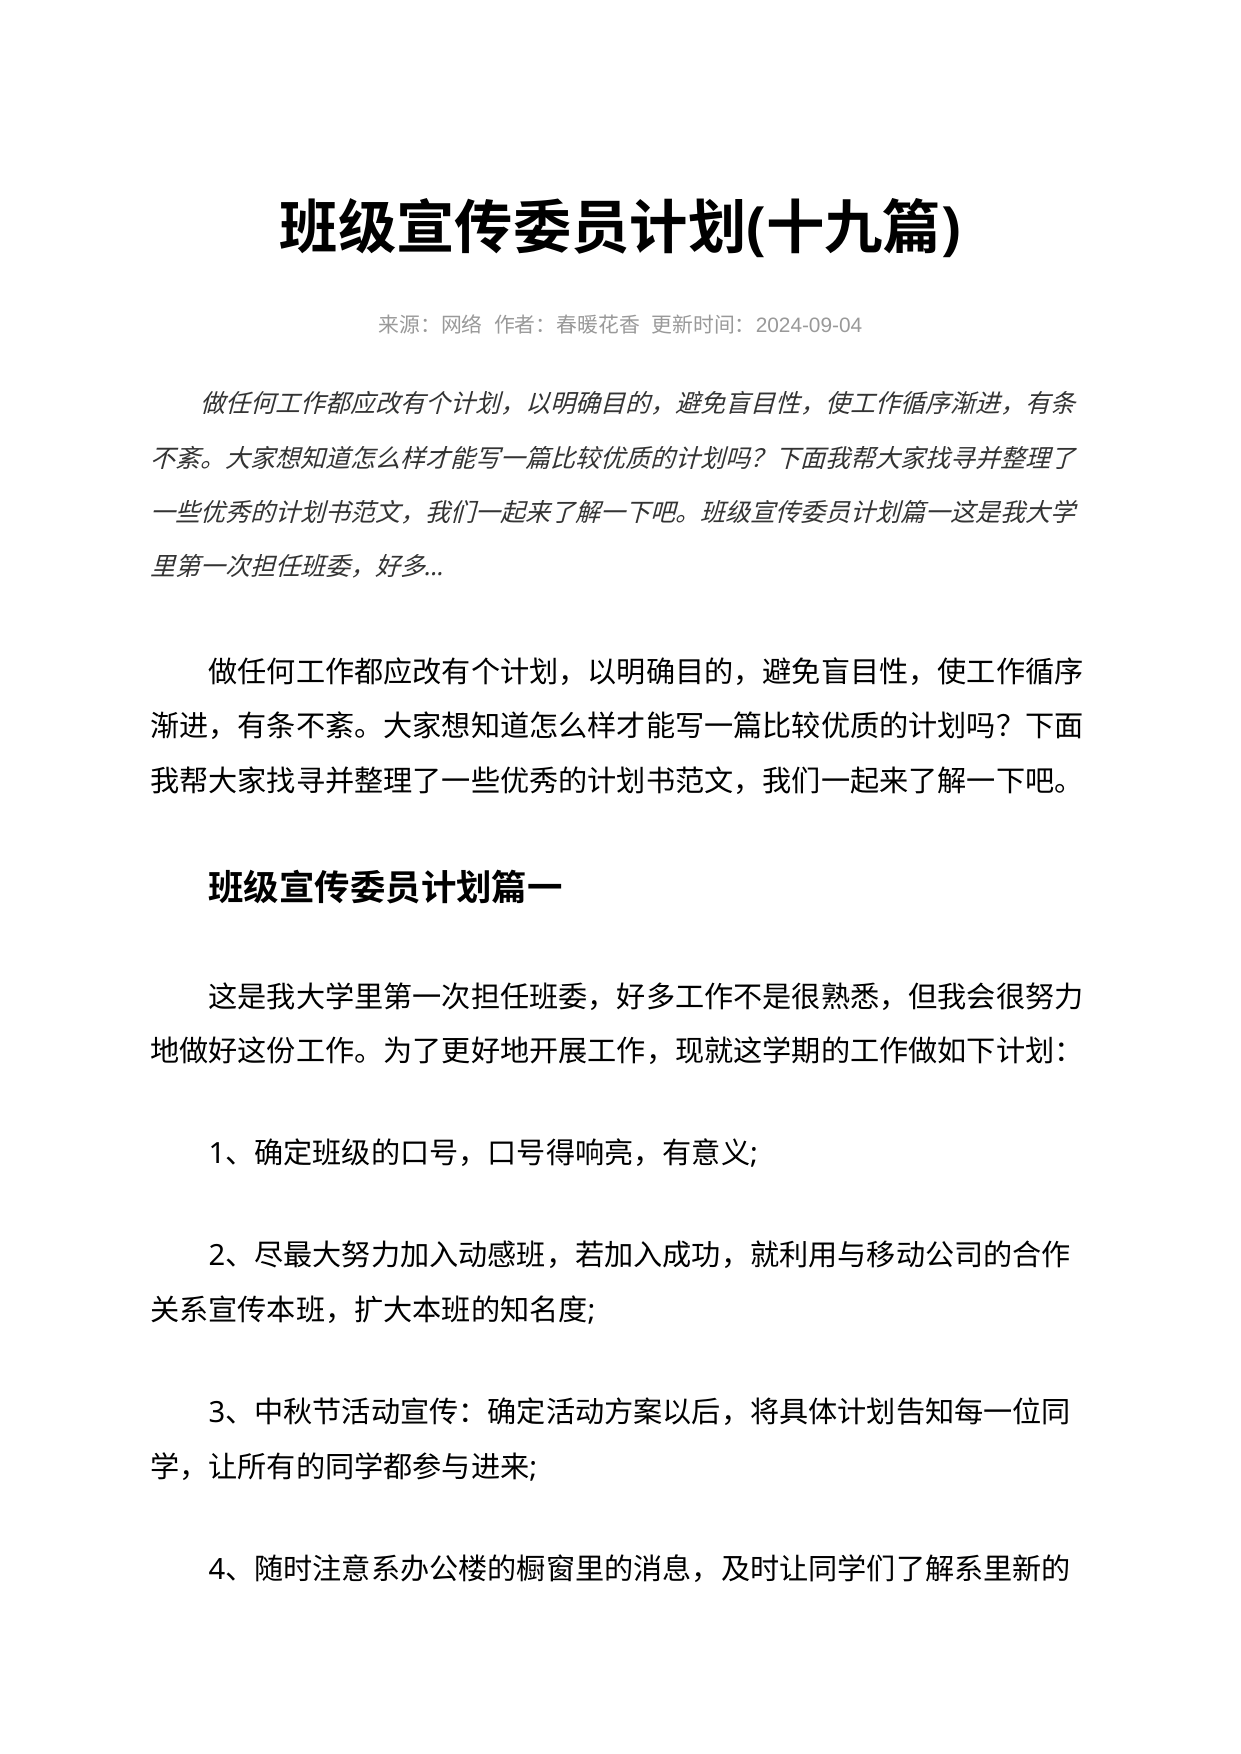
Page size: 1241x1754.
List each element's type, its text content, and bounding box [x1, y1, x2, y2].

text 做任何工作都应改有个计划，以明确目的，避免盲目性，使工作循序渐进，有条不紊。大家想知道怎么样才能写一篇比较优质的计划吗？下面我帮大家找寻并整理了一些优秀的计划书范文，我们一起来了解一下吧。班级宣传委员计划篇一这是我大学里第一次担任班委，好多... [150, 384, 1090, 583]
text 来源：网络 作者：春暖花香 更新时间：2024-09-04 [150, 313, 1090, 337]
text 2、尽最大努力加入动感班，若加入成功，就利用与移动公司的合作关系宣传本班，扩大本班的知名度; [150, 1232, 1090, 1329]
text 3、中秋节活动宣传：确定活动方案以后，将具体计划告知每一位同学，让所有的同学都参与进来; [150, 1389, 1090, 1486]
text 做任何工作都应改有个计划，以明确目的，避免盲目性，使工作循序渐进，有条不紊。大家想知道怎么样才能写一篇比较优质的计划吗？下面我帮大家找寻并整理了一些优秀的计划书范文，我们一起来了解一下吧。 [150, 648, 1090, 800]
text 1、确定班级的口号，口号得响亮，有意义; [150, 1130, 1090, 1172]
text 班级宣传委员计划篇一 [150, 860, 1090, 911]
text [150, 1546, 1090, 1588]
text 这是我大学里第一次担任班委，好多工作不是很熟悉，但我会很努力地做好这份工作。为了更好地开展工作，现就这学期的工作做如下计划： [150, 973, 1090, 1070]
subtitle 班级宣传委员计划(十九篇) [150, 181, 1090, 266]
